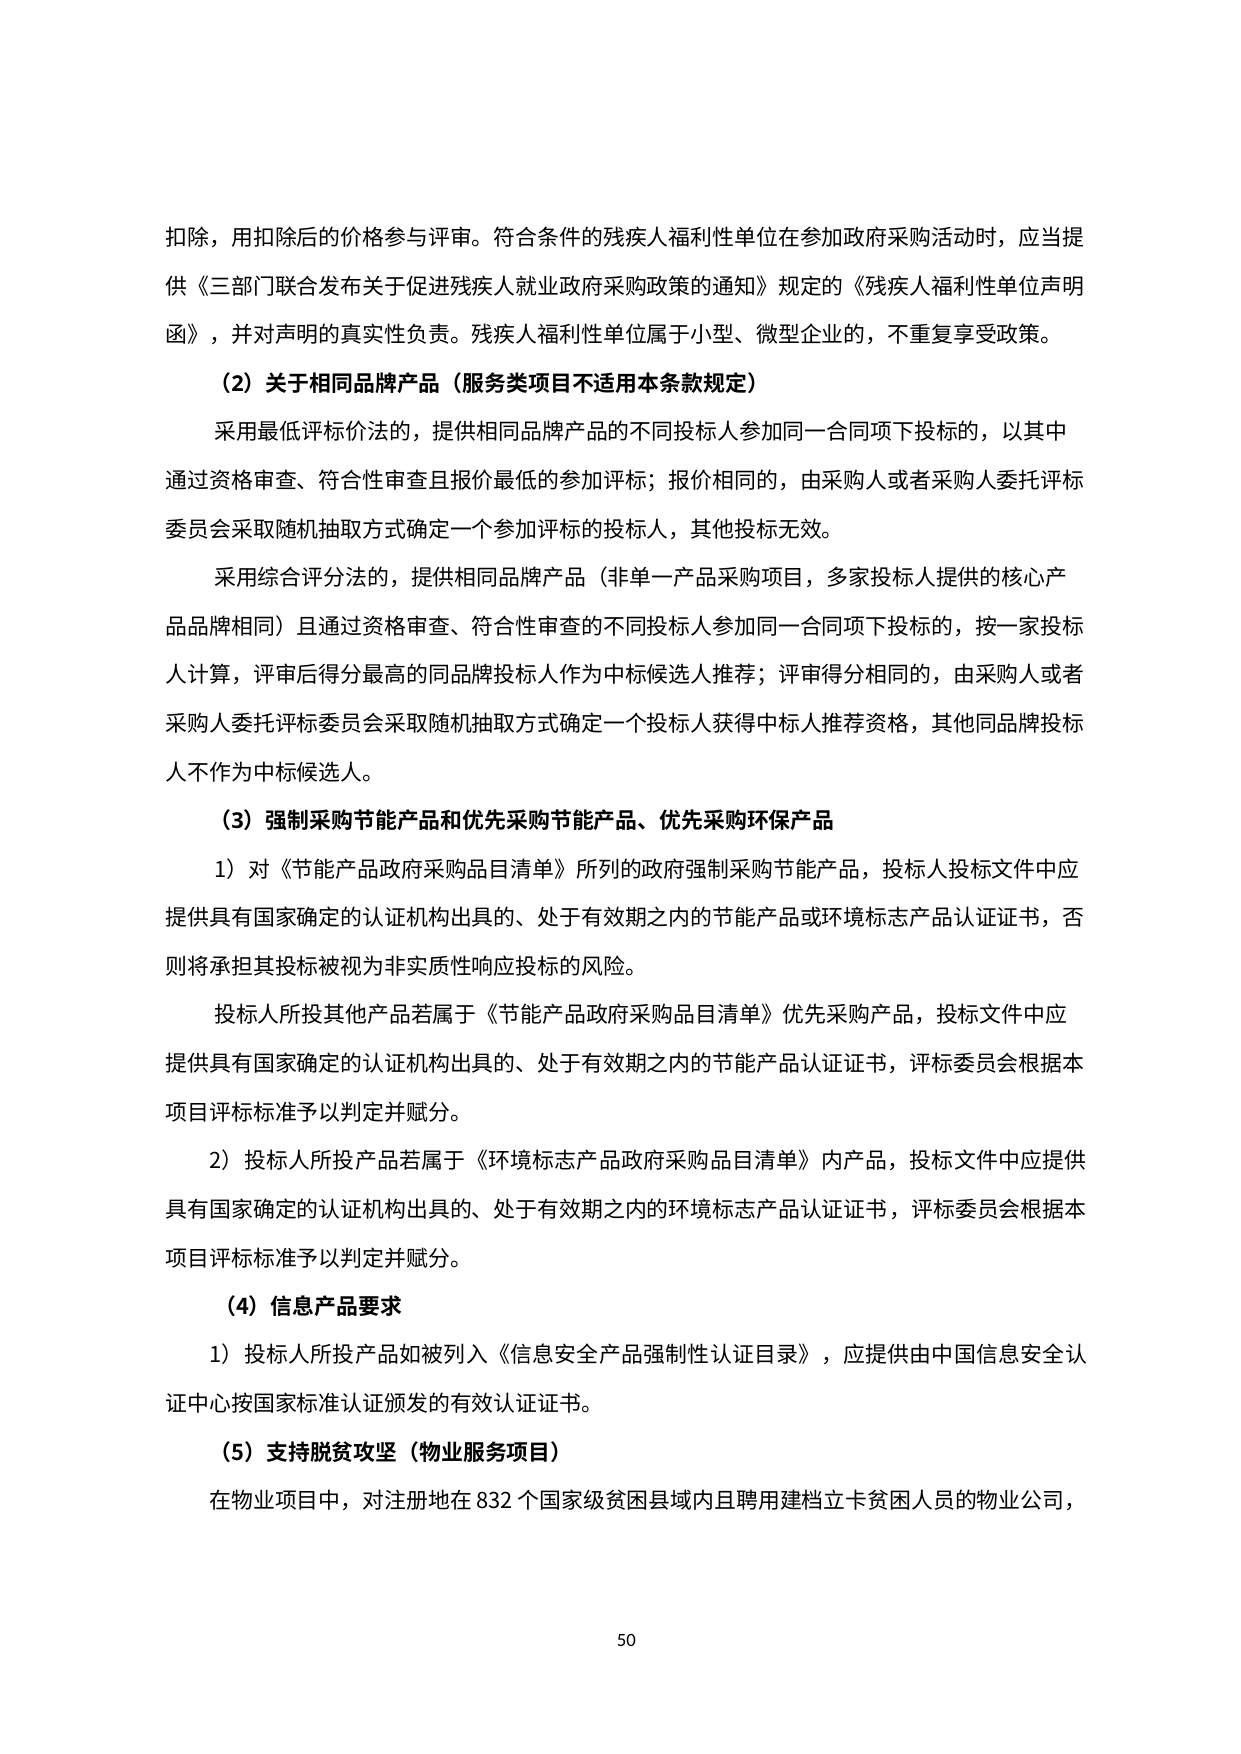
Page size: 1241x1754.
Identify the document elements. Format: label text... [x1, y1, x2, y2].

text （4）信息产品要求 [165, 1289, 1087, 1321]
text 采用最低评标价法的，提供相同品牌产品的不同投标人参加同一合同项下投标的，以其中通过资格审查、符合性审查且报价最低的参加评标；报价相同的，由采购人或者采购人委托评标委员会采取随机抽取方式确定一个参加评标的投标人，其他投标无效。 [165, 414, 1087, 544]
text 采用综合评分法的，提供相同品牌产品（非单一产品采购项目，多家投标人提供的核心产品品牌相同）且通过资格审查、符合性审查的不同投标人参加同一合同项下投标的，按一家投标人计算，评审后得分最高的同品牌投标人作为中标候选人推荐；评审得分相同的，由采购人或者采购人委托评标委员会采取随机抽取方式确定一个投标人获得中标人推荐资格，其他同品牌投标人不作为中标候选人。 [165, 559, 1087, 787]
text 2）投标人所投产品若属于《环境标志产品政府采购品目清单》内产品，投标文件中应提供具有国家确定的认证机构出具的、处于有效期之内的环境标志产品认证证书，评标委员会根据本项目评标标准予以判定并赋分。 [165, 1143, 1087, 1273]
text 投标人所投其他产品若属于《节能产品政府采购品目清单》优先采购产品，投标文件中应提供具有国家确定的认证机构出具的、处于有效期之内的节能产品认证证书，评标委员会根据本项目评标标准予以判定并赋分。 [165, 997, 1087, 1127]
text 1）投标人所投产品如被列入《信息安全产品强制性认证目录》，应提供由中国信息安全认证中心按国家标准认证颁发的有效认证证书。 [165, 1337, 1087, 1418]
text 1）对《节能产品政府采购品目清单》所列的政府强制采购节能产品，投标人投标文件中应提供具有国家确定的认证机构出具的、处于有效期之内的节能产品或环境标志产品认证证书，否则将承担其投标被视为非实质性响应投标的风险。 [165, 851, 1087, 981]
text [165, 219, 1087, 349]
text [165, 1482, 1087, 1515]
text （3）强制采购节能产品和优先采购节能产品、优先采购环保产品 [165, 803, 1087, 835]
text （2）关于相同品牌产品（服务类项目不适用本条款规定） [165, 365, 1087, 398]
text （5）支持脱贫攻坚（物业服务项目） [165, 1434, 1087, 1467]
